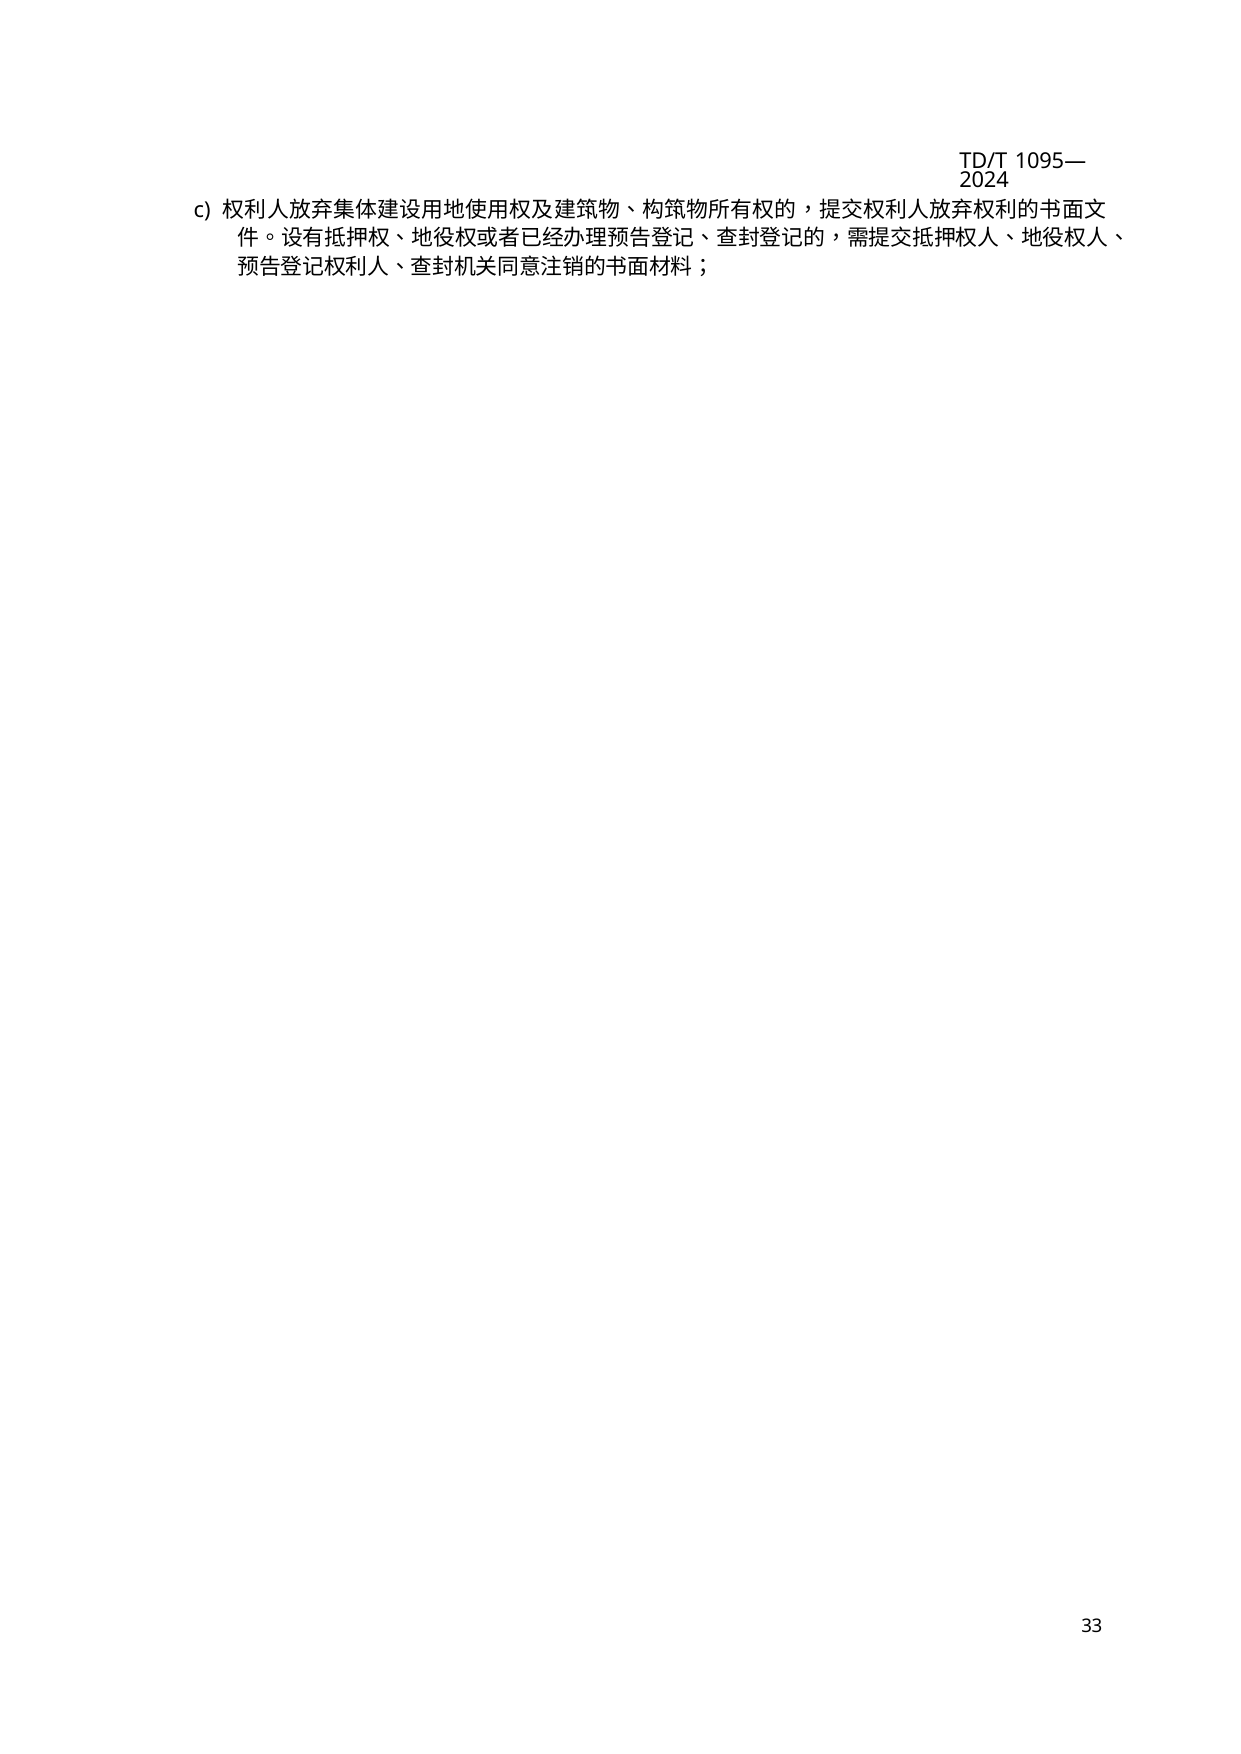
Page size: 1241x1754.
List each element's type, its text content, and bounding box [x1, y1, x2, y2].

text c) 权利人放弃集体建设用地使用权及建筑物、构筑物所有权的，提交权利人放弃权利的书面文 件。设有抵押权、地役权或者已经办理预告登记、查封登记的，需提交抵押权人、地役权人、 预告登记权利人、查封机关同意注销的书面材料； [193, 194, 1130, 281]
